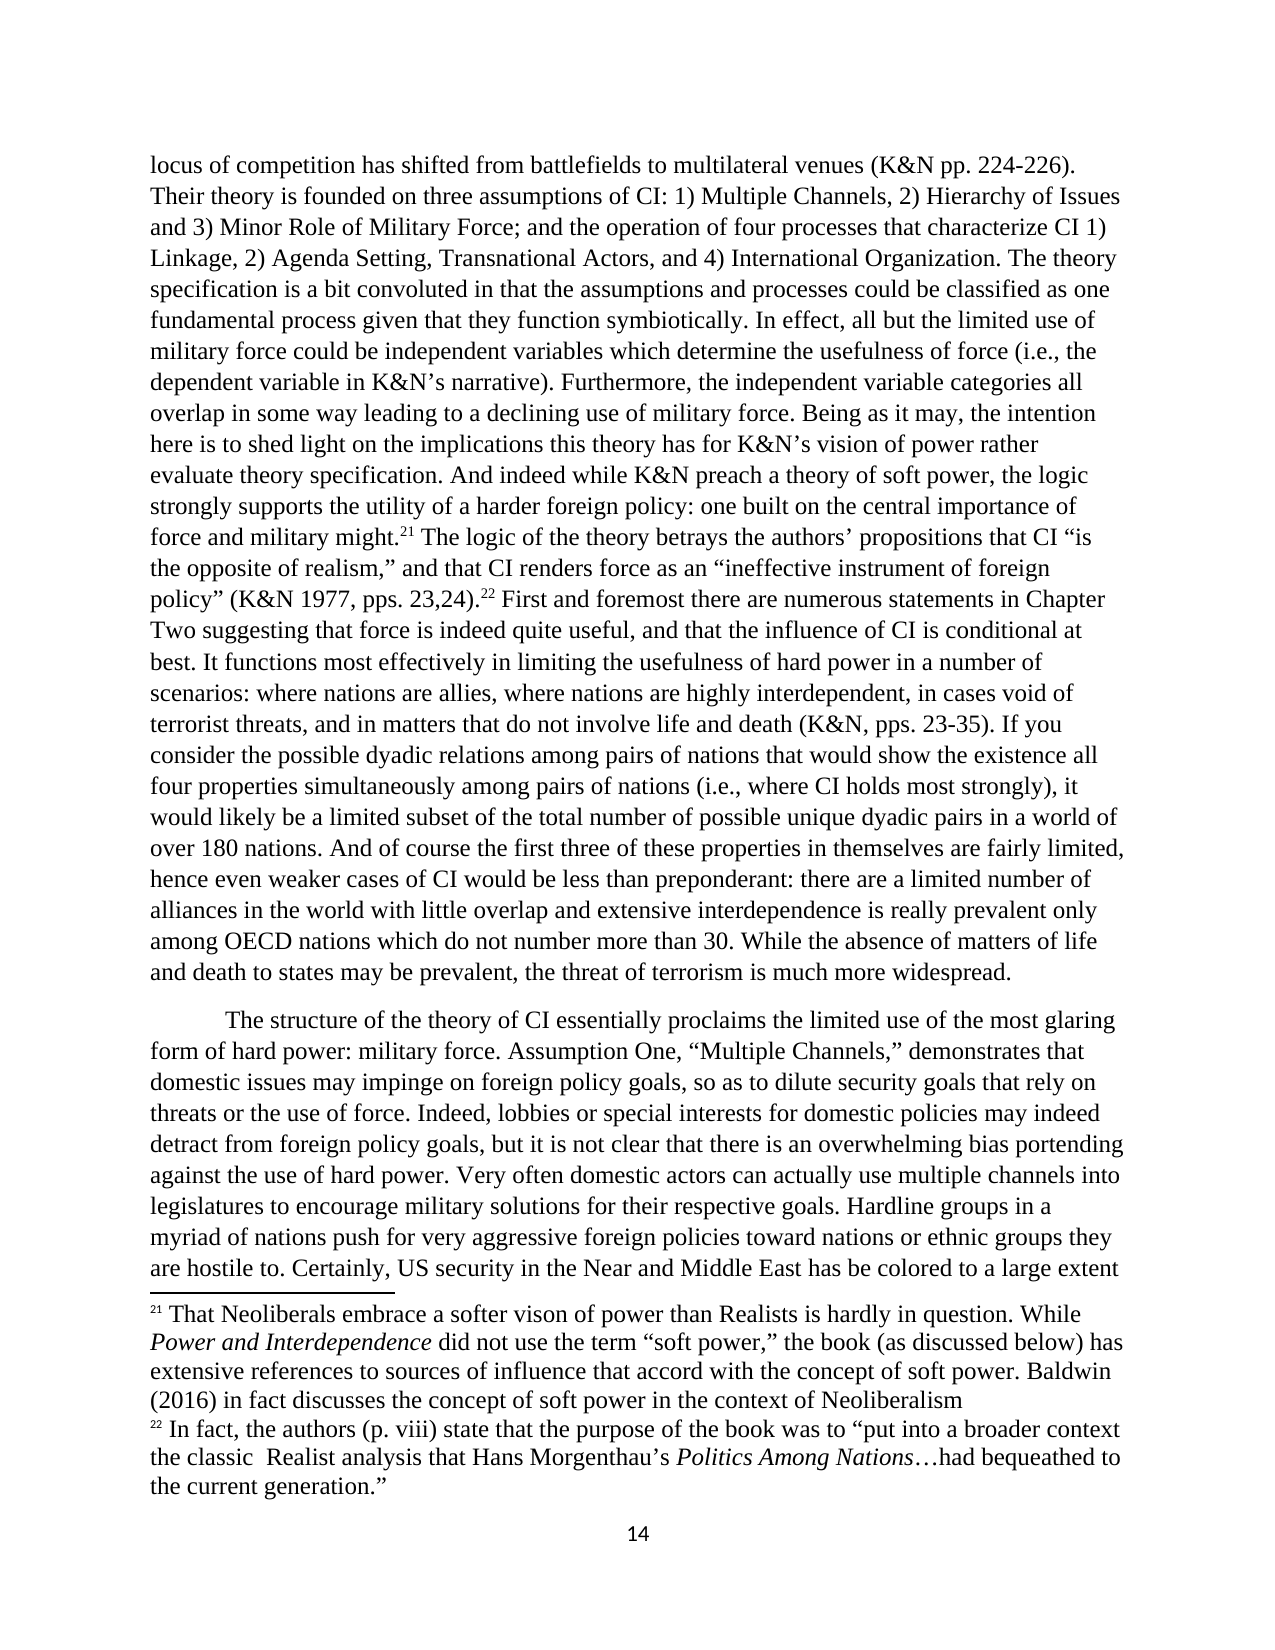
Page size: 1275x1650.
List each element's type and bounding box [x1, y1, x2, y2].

text [150, 150, 1125, 986]
text [150, 1005, 1125, 1282]
